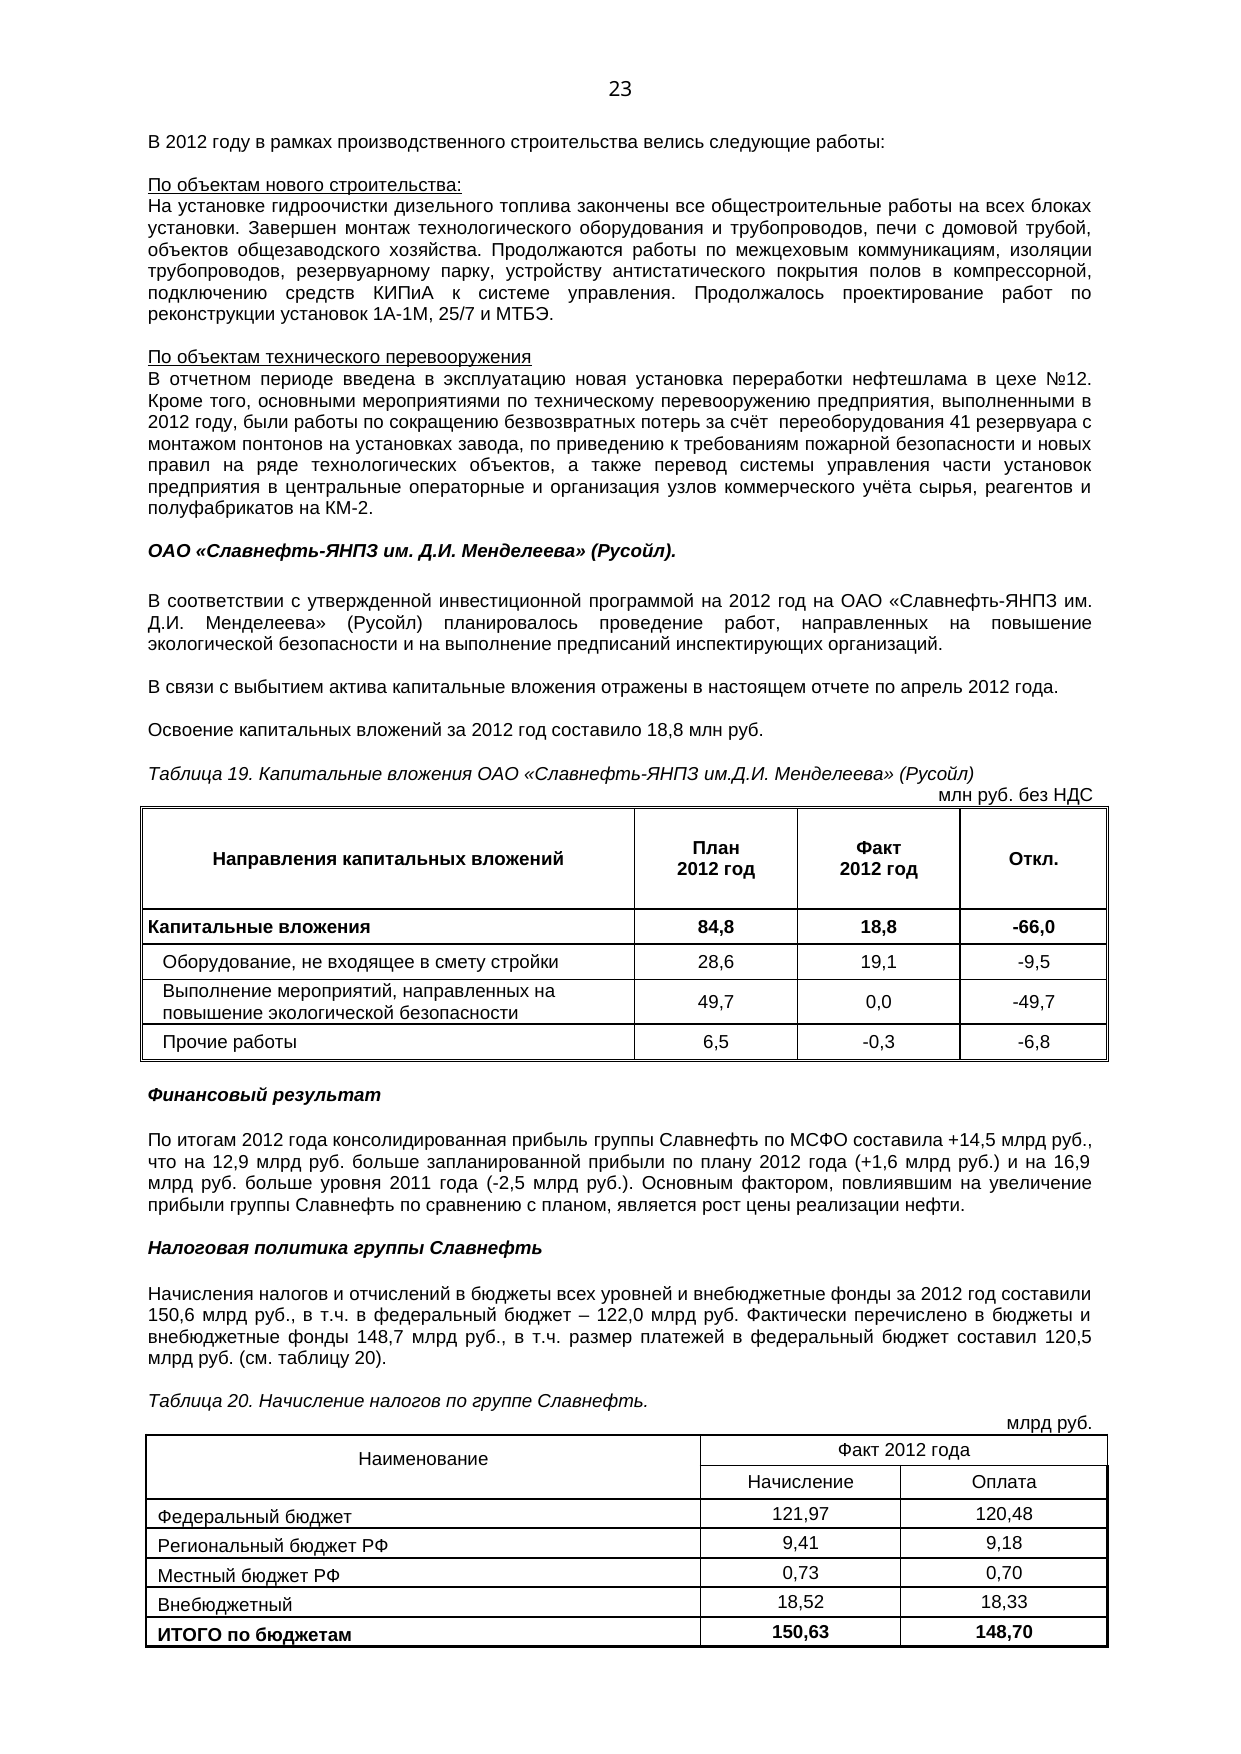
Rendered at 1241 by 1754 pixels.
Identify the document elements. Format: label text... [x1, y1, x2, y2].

table_cell 9,41 [701, 1529, 900, 1557]
text В отчетном периоде введена в эксплуатацию новая установка переработки нефтешлама в цехе №12. Кроме того, основными мероприятиями по техническому перевооружению предприятия, выполненными в 2012 году, были работы по сокращению безвозвратных потерь за счёт переоборудования 41 резервуара с монтажом понтонов на установках завода, по приведению к требованиям пожарной безопасности и новых правил на ряде технологических объектов, а также перевод системы управления части установок предприятия в центральные операторные и организация узлов коммерческого учёта сырья, реагентов и полуфабрикатов на КМ-2. [148, 368, 1092, 519]
table_cell 9,18 [901, 1529, 1106, 1557]
text ОАО «Славнефть-ЯНПЗ им. Д.И. Менделеева» (Русойл). [148, 540, 1092, 562]
table_cell Капитальные вложения [143, 910, 634, 943]
table_cell -6,8 [961, 1025, 1106, 1059]
table_cell -0,3 [798, 1025, 959, 1059]
text По объектам технического перевооружения [148, 346, 1092, 368]
table_cell -49,7 [961, 980, 1106, 1023]
table_cell ИТОГО по бюджетам [147, 1618, 700, 1645]
table_header Откл. [961, 809, 1106, 908]
table_cell 0,73 [701, 1559, 900, 1586]
table_header Факт 2012 год [798, 809, 959, 908]
text Финансовый результат [148, 1083, 1092, 1105]
table_cell 6,5 [635, 1025, 797, 1059]
table_cell Федеральный бюджет [147, 1500, 700, 1527]
text В 2012 году в рамках производственного строительства велись следующие работы: [148, 131, 1092, 152]
table_cell Оплата [901, 1466, 1106, 1497]
table_cell 148,70 [901, 1618, 1106, 1645]
table_cell 0,70 [901, 1559, 1106, 1586]
table_cell Начисление [701, 1466, 900, 1497]
table_header Наименование [147, 1436, 700, 1497]
text На установке гидроочистки дизельного топлива закончены все общестроительные работы на всех блоках установки. Завершен монтаж технологического оборудования и трубопроводов, печи с домовой трубой, объектов общезаводского хозяйства. Продолжаются работы по межцеховым коммуникациям, изоляции трубопроводов, резервуарному парку, устройству антистатического покрытия полов в компрессорной, подключению средств КИПиА к системе управления. Продолжалось проектирование работ по реконструкции установок 1А-1М, 25/7 и МТБЭ. [148, 195, 1092, 325]
table_cell Внебюджетный [147, 1588, 700, 1616]
text Налоговая политика группы Славнефть [148, 1237, 1092, 1258]
text Начисления налогов и отчислений в бюджеты всех уровней и внебюджетные фонды за 2012 год составили 150,6 млрд руб., в т.ч. в федеральный бюджет – 122,0 млрд руб. Фактически перечислено в бюджеты и внебюджетные фонды 148,7 млрд руб., в т.ч. размер платежей в федеральный бюджет составил 120,5 млрд руб. (см. таблицу 20). [148, 1282, 1092, 1369]
table_cell 120,48 [901, 1500, 1106, 1527]
table_cell 0,0 [798, 980, 959, 1023]
table_cell Местный бюджет РФ [147, 1559, 700, 1586]
text В соответствии с утвержденной инвестиционной программой на 2012 год на ОАО «Славнефть-ЯНПЗ им. Д.И. Менделеева» (Русойл) планировалось проведение работ, направленных на повышение экологической безопасности и на выполнение предписаний инспектирующих организаций. [148, 590, 1092, 654]
table_cell Региональный бюджет РФ [147, 1529, 700, 1557]
table_cell Прочие работы [143, 1025, 634, 1059]
table_cell -66,0 [961, 910, 1106, 943]
table_cell Выполнение мероприятий, направленных на повышение экологической безопасности [143, 980, 634, 1023]
table_cell 18,33 [901, 1588, 1106, 1616]
text Освоение капитальных вложений за 2012 год составило 18,8 млн руб. [148, 719, 1092, 741]
table_cell 49,7 [635, 980, 797, 1023]
text млн руб. без НДС [148, 784, 1093, 806]
text млрд руб. [959, 1412, 1092, 1433]
table_cell 18,8 [798, 910, 959, 943]
table_cell 84,8 [635, 910, 797, 943]
text По итогам 2012 года консолидированная прибыль группы Славнефть по МСФО составила +14,5 млрд руб., что на 12,9 млрд руб. больше запланированной прибыли по плану 2012 года (+1,6 млрд руб.) и на 16,9 млрд руб. больше уровня 2011 года (-2,5 млрд руб.). Основным фактором, повлиявшим на увеличение прибыли группы Славнефть по сравнению с планом, является рост цены реализации нефти. [148, 1129, 1092, 1215]
table_header Факт 2012 года [701, 1436, 1107, 1465]
table_cell 150,63 [701, 1618, 900, 1645]
text Таблица 19. Капитальные вложения ОАО «Славнефть-ЯНПЗ им.Д.И. Менделеева» (Русойл) [148, 762, 1093, 784]
text По объектам нового строительства: [148, 174, 1092, 195]
table_cell 28,6 [635, 945, 797, 979]
table_header Направления капитальных вложений [143, 809, 634, 908]
table_cell 19,1 [798, 945, 959, 979]
table_cell 18,52 [701, 1588, 900, 1616]
table_cell Оборудование, не входящее в смету стройки [143, 945, 634, 979]
table_cell -9,5 [961, 945, 1106, 979]
text В связи с выбытием актива капитальные вложения отражены в настоящем отчете по апрель 2012 года. [148, 676, 1092, 698]
text Таблица 20. Начисление налогов по группе Славнефть. [148, 1390, 1092, 1412]
table_header План 2012 год [635, 809, 797, 908]
table_cell 121,97 [701, 1500, 900, 1527]
